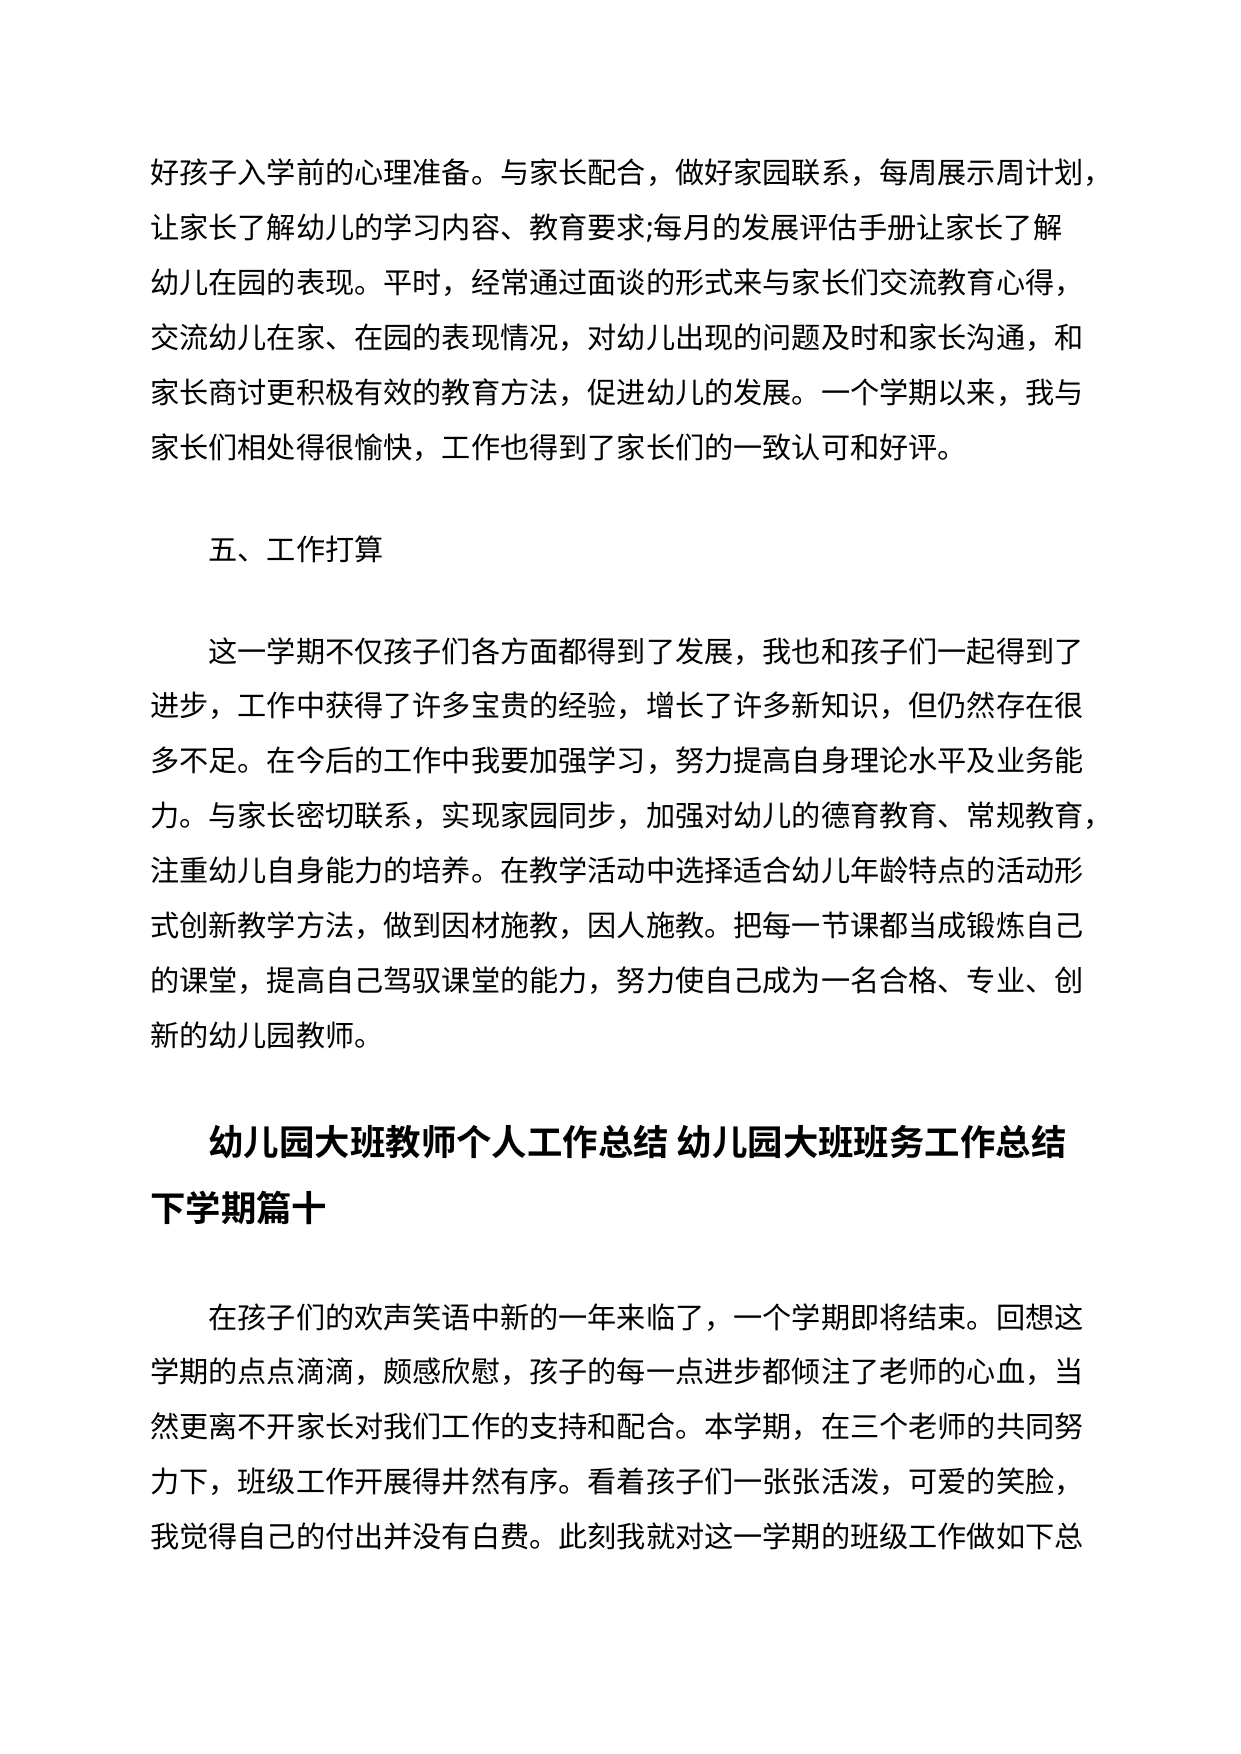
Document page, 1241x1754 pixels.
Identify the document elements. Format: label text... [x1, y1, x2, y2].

text 幼儿园大班教师个人工作总结 幼儿园大班班务工作总结下学期篇十 [150, 1114, 1090, 1232]
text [150, 150, 1090, 467]
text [150, 1294, 1090, 1556]
text 这一学期不仅孩子们各方面都得到了发展，我也和孩子们一起得到了进步，工作中获得了许多宝贵的经验，增长了许多新知识，但仍然存在很多不足。在今后的工作中我要加强学习，努力提高自身理论水平及业务能力。与家长密切联系，实现家园同步，加强对幼儿的德育教育、常规教育，注重幼儿自身能力的培养。在教学活动中选择适合幼儿年龄特点的活动形式创新教学方法，做到因材施教，因人施教。把每一节课都当成锻炼自己的课堂，提高自己驾驭课堂的能力，努力使自己成为一名合格、专业、创新的幼儿园教师。 [150, 628, 1090, 1055]
text 五、工作打算 [150, 526, 1090, 569]
